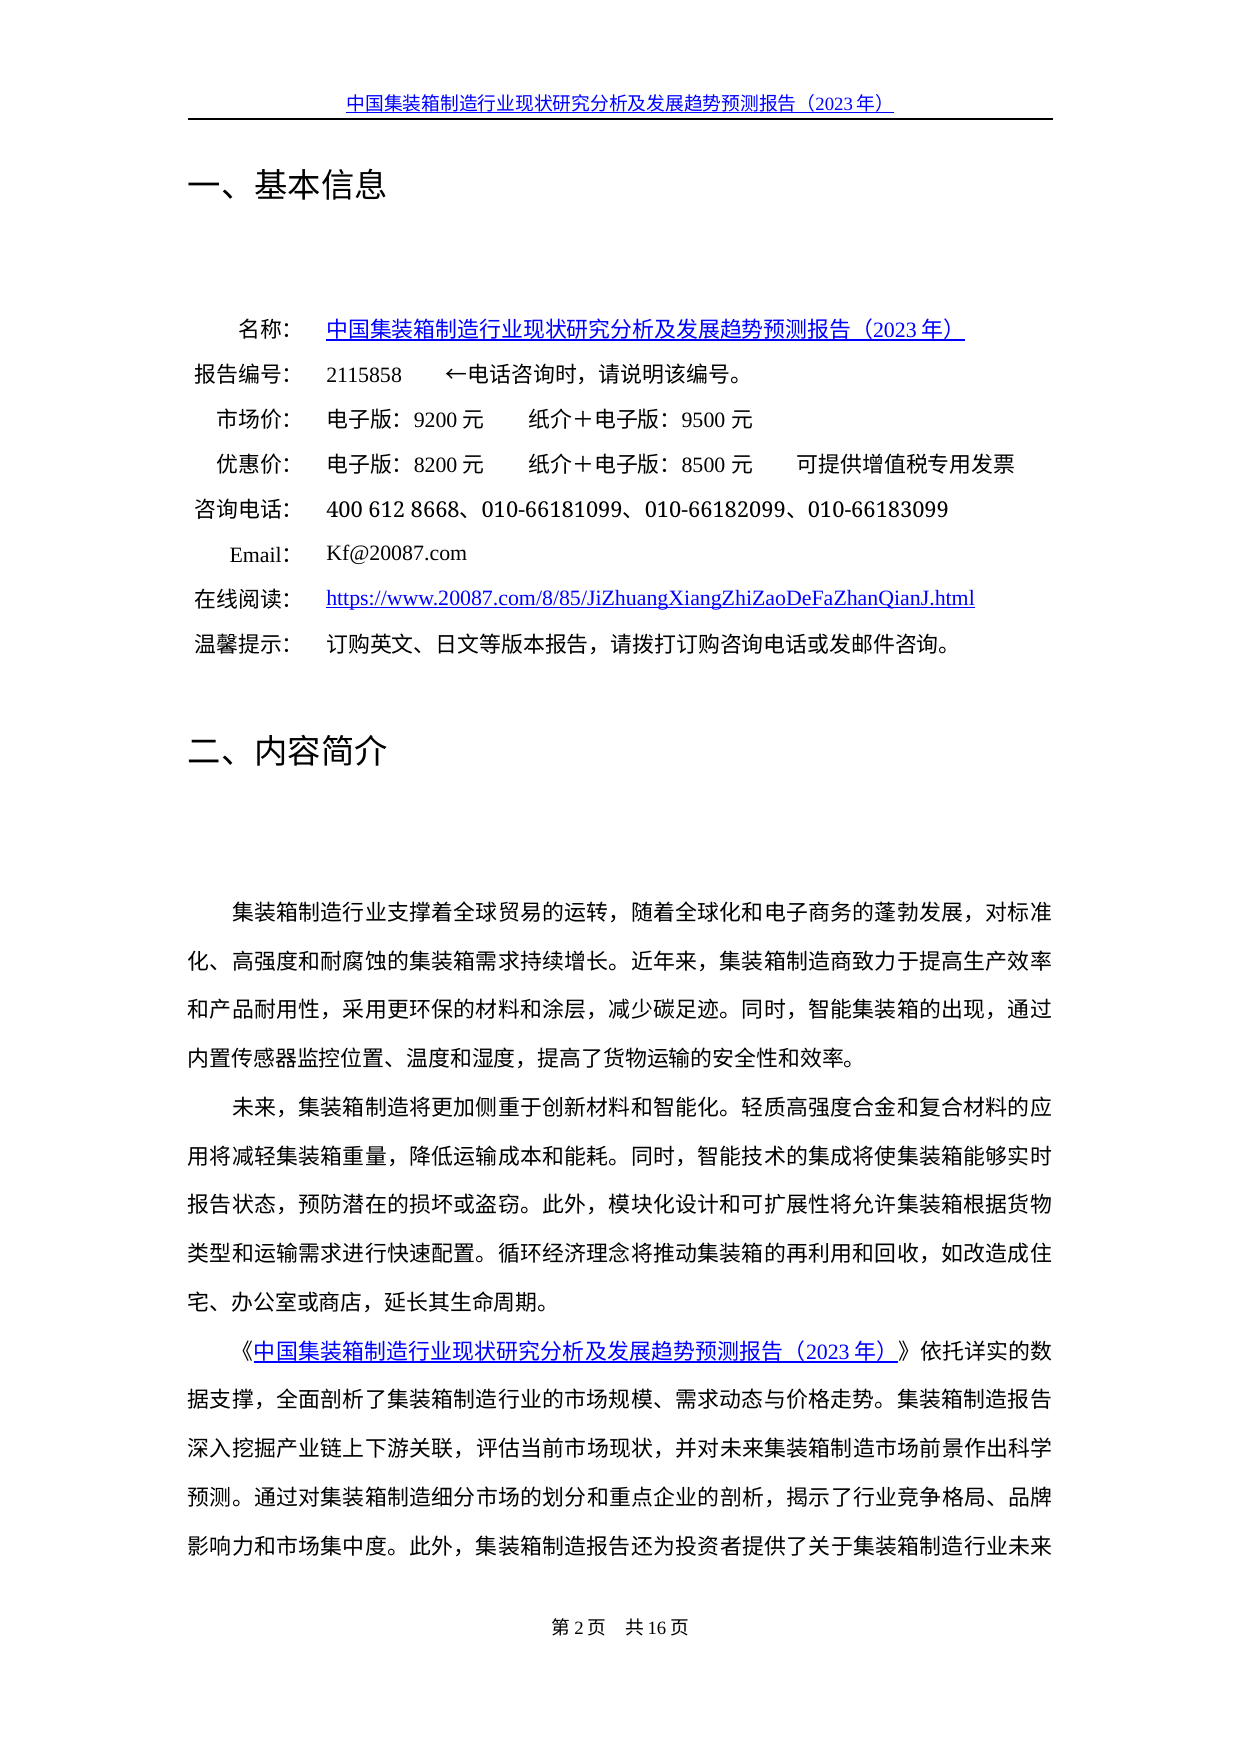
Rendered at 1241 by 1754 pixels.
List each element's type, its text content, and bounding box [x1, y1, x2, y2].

table_cell 400 612 8668、010-66181099、010-66182099、010-66183099 [315, 492, 1073, 537]
table_cell 市场价： [167, 402, 315, 447]
title 一、基本信息 [187, 150, 1053, 215]
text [187, 894, 1053, 1561]
table_cell 订购英文、日文等版本报告，请拨打订购咨询电话或发邮件咨询。 [315, 627, 1073, 672]
table_cell 在线阅读： [167, 582, 315, 627]
table_header 名称： [167, 312, 315, 357]
table_cell 电子版：8200 元 纸介＋电子版：8500 元 可提供增值税专用发票 [315, 447, 1073, 492]
table_cell Email： [167, 537, 315, 582]
table_cell Kf@20087.com [315, 537, 1073, 582]
table_cell [315, 582, 1073, 627]
table_cell 2115858 ←电话咨询时，请说明该编号。 [315, 357, 1073, 402]
table_cell 咨询电话： [167, 492, 315, 537]
table_header 中国集装箱制造行业现状研究分析及发展趋势预测报告（2023年） [315, 312, 1073, 357]
table_cell 优惠价： [167, 447, 315, 492]
title 二、内容简介 [187, 717, 1053, 782]
table_cell 电子版：9200 元 纸介＋电子版：9500 元 [315, 402, 1073, 447]
table_cell 温馨提示： [167, 627, 315, 672]
table_cell 报告编号： [167, 357, 315, 402]
